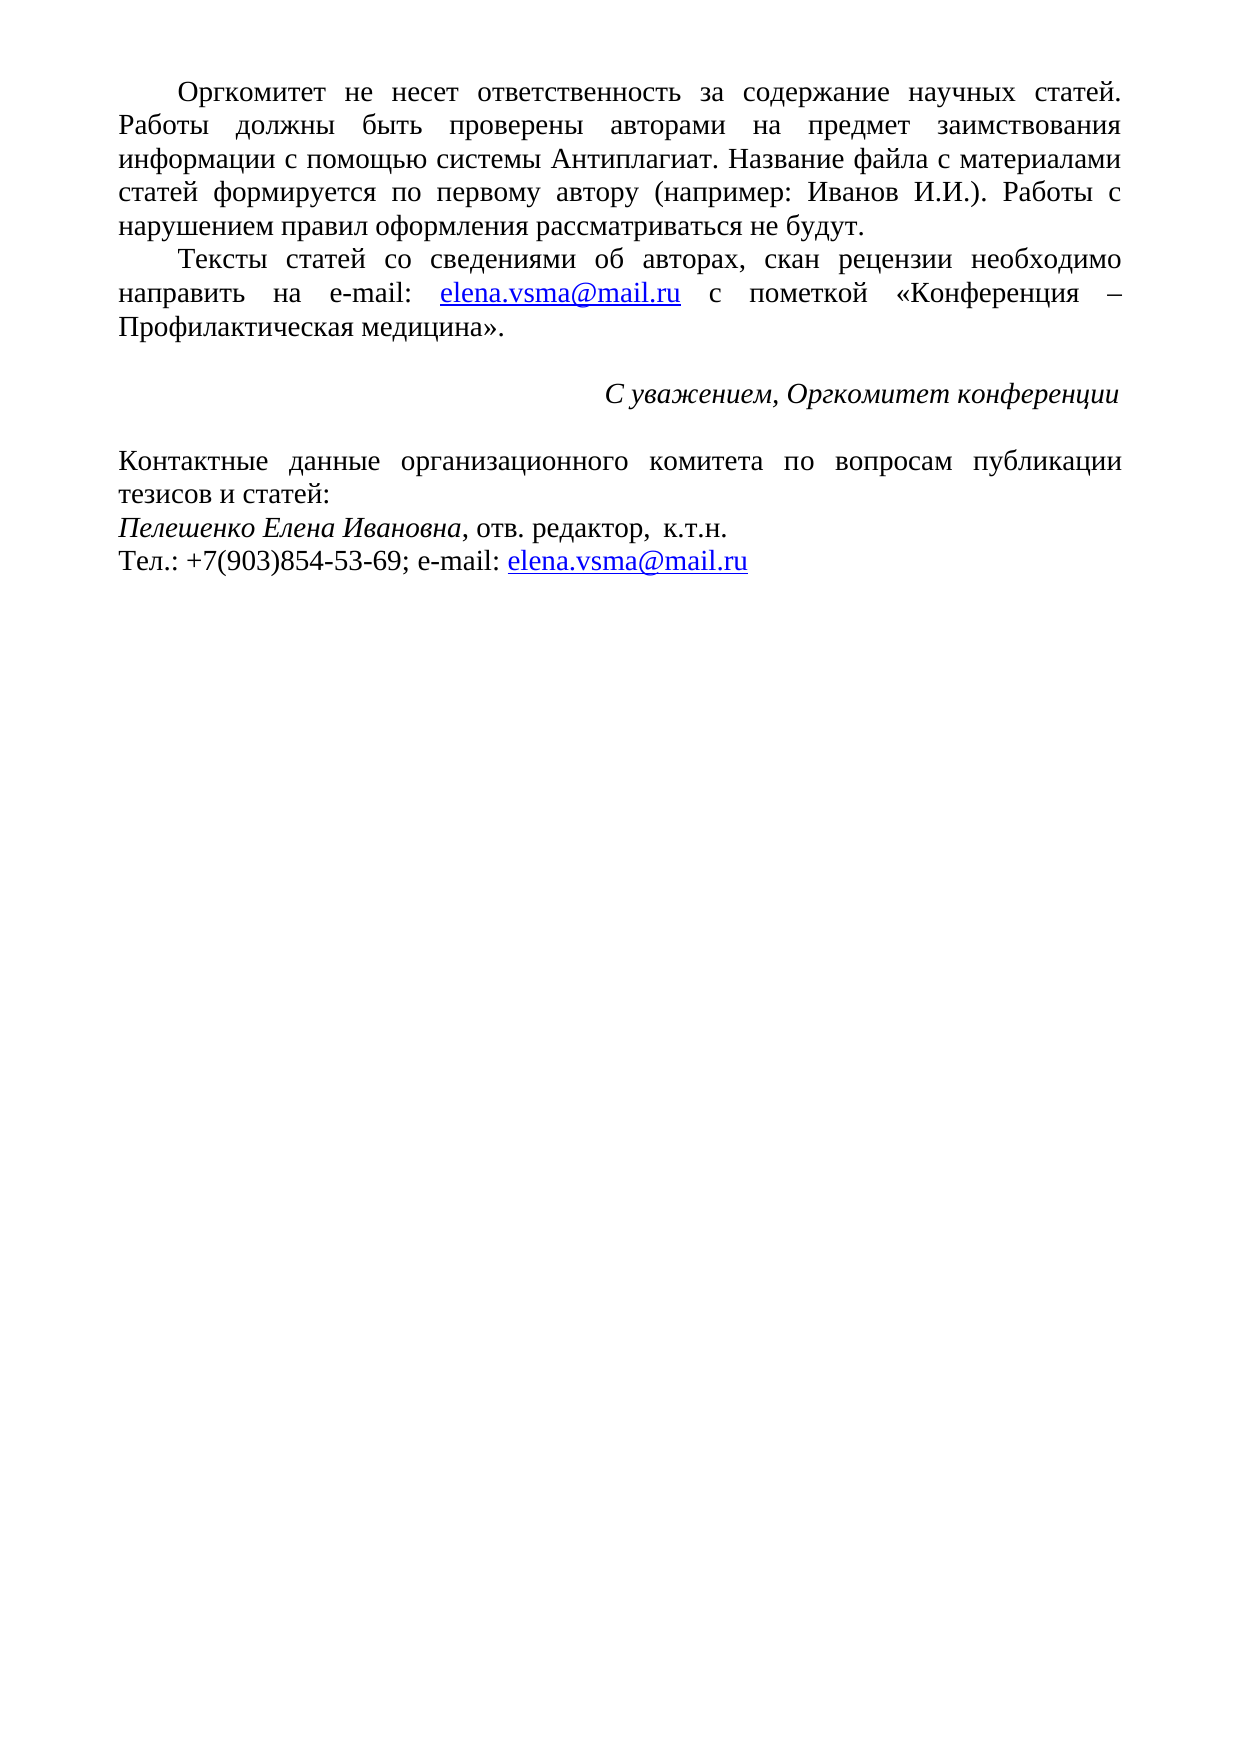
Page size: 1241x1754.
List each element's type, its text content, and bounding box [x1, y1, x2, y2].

text С уважением, Оргкомитет конференции [118, 376, 1122, 409]
text Пелешенко Елена Ивановна, отв. редактор, к.т.н. Тел.: +7(903)854-53-69; е-mail: elena.vsma@mail.ru [118, 510, 1122, 577]
text Тексты статей со сведениями об авторах, скан рецензии необходимо направить на e-mail: elena.vsma@mail.ru с пометкой «Конференция – Профилактическая медицина». [118, 242, 1122, 342]
text Оргкомитет не несет ответственность за содержание научных статей. Работы должны быть проверены авторами на предмет заимствования информации с помощью системы Антиплагиат. Название файла с материалами статей формируется по первому автору (например: Иванов И.И.). Работы с нарушением правил оформления рассматриваться не будут. [118, 74, 1122, 242]
text Контактные данные организационного комитета по вопросам публикации тезисов и статей: [118, 443, 1122, 510]
